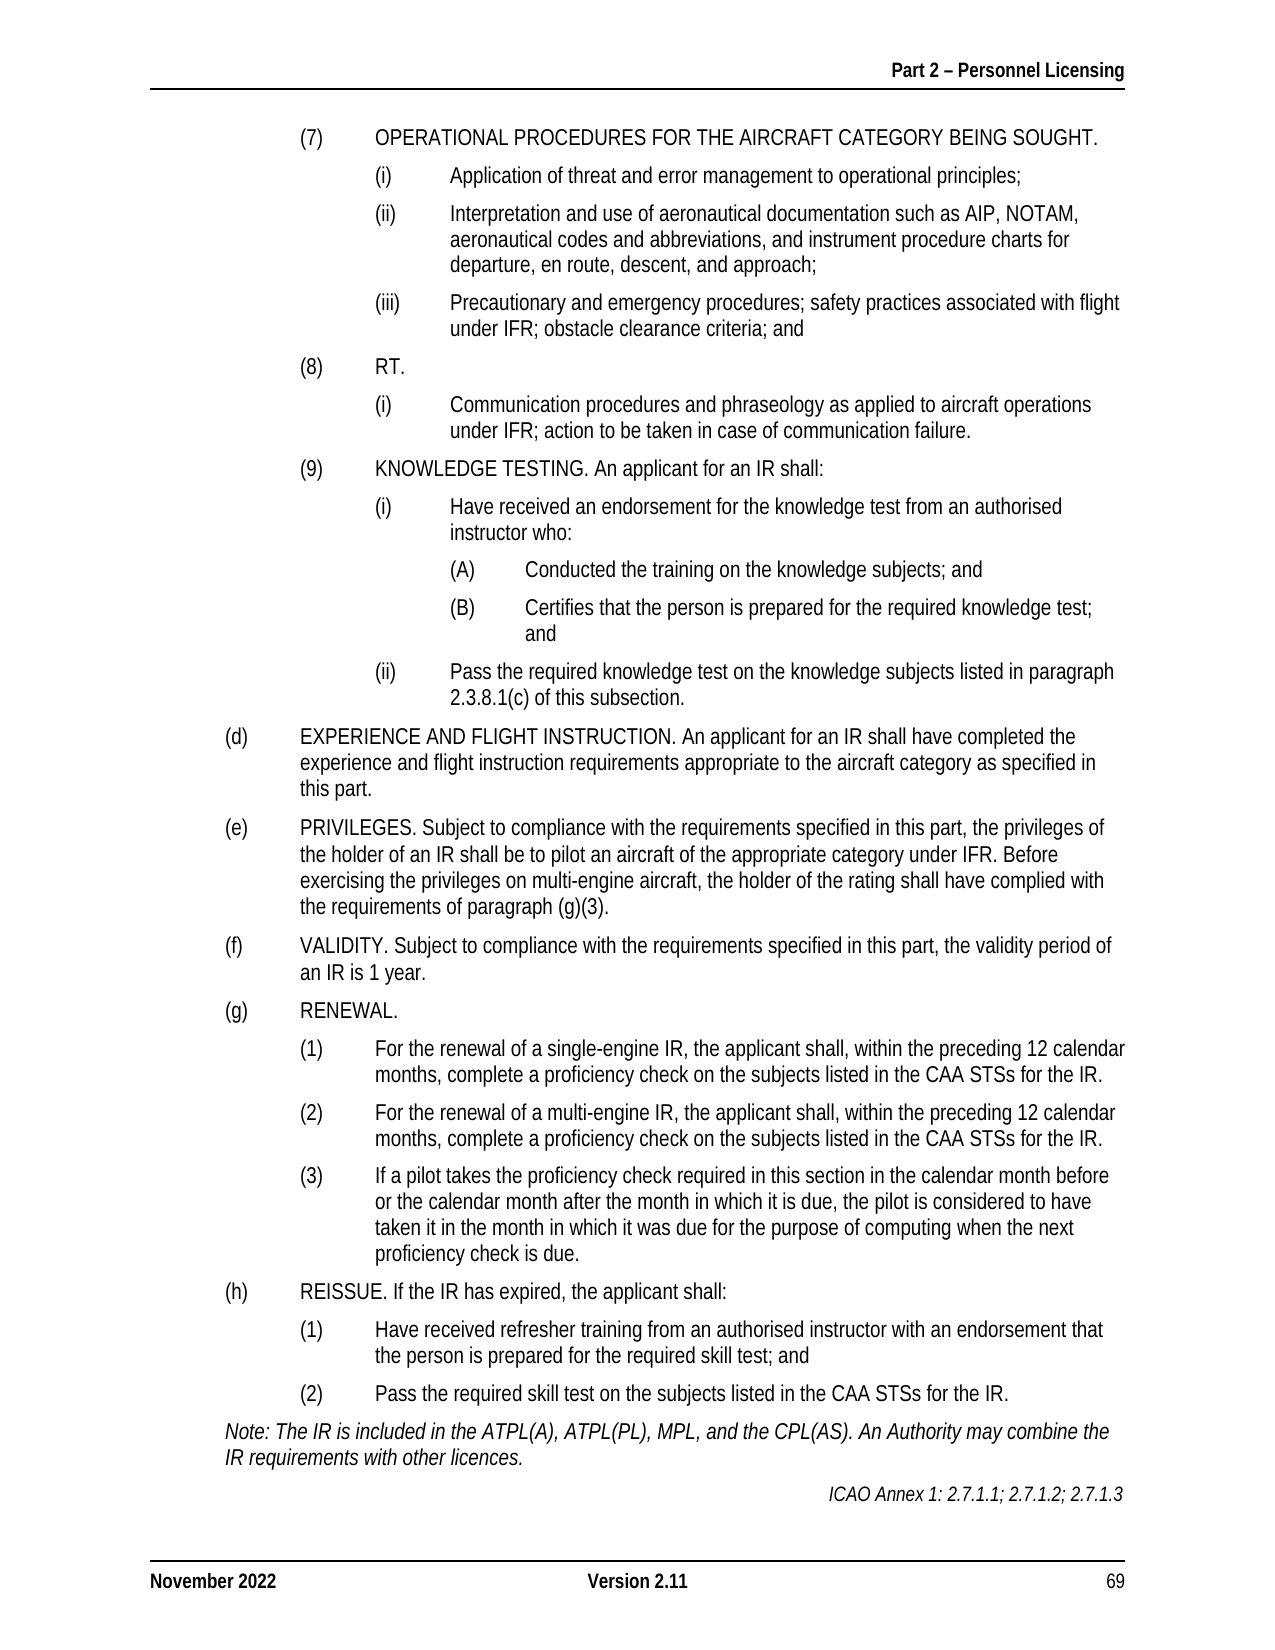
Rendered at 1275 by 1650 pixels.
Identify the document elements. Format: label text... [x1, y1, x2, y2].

list For the renewal of a single-engine IR, the applicant shall, within the preceding 12 calendar months, complete a proficiency check on the subjects listed in the CAA STSs for the IR. [300, 1036, 1125, 1087]
text Pass the required skill test on the subjects listed in the CAA STSs for the IR. [300, 1381, 1125, 1406]
list Conducted the training on the knowledge subjects; and [450, 557, 1125, 583]
text EXPERIENCE AND FLIGHT INSTRUCTION. An applicant for an IR shall have completed the experience and flight instruction requirements appropriate to the aircraft category as specified in this part. [225, 723, 1125, 802]
list Communication procedures and phraseology as applied to aircraft operations under IFR; action to be taken in case of communication failure. [375, 392, 1125, 443]
text RT. [300, 354, 1125, 379]
text ICAO Annex 1: 2.7.1.1; 2.7.1.2; 2.7.1.3 [150, 1482, 1125, 1506]
text If a pilot takes the proficiency check required in this section in the calendar month before or the calendar month after the month in which it is due, the pilot is considered to have taken it in the month in which it was due for the purpose of computing when the next proficiency check is due. [300, 1163, 1125, 1266]
text RENEWAL. [225, 997, 1125, 1024]
text KNOWLEDGE TESTING. An applicant for an IR shall: [300, 456, 1125, 481]
text OPERATIONAL PROCEDURES FOR THE AIRCRAFT CATEGORY BEING SOUGHT. [300, 125, 1125, 151]
text REISSUE. If the IR has expired, the applicant shall: [225, 1278, 1125, 1305]
list Interpretation and use of aeronautical documentation such as AIP, NOTAM, aeronautical codes and abbreviations, and instrument procedure charts for departure, en route, descent, and approach; [375, 201, 1125, 278]
list Have received an endorsement for the knowledge test from an authorised instructor who: [375, 494, 1125, 545]
list Precautionary and emergency procedures; safety practices associated with flight under IFR; obstacle clearance criteria; and [375, 290, 1125, 341]
text Note: The IR is included in the ATPL(A), ATPL(PL), MPL, and the CPL(AS). An Authority may combine the IR requirements with other licences. [225, 1419, 1125, 1470]
text VALIDITY. Subject to compliance with the requirements specified in this part, the validity period of an IR is 1 year. [225, 932, 1125, 985]
list Certifies that the person is prepared for the required knowledge test; and [450, 595, 1125, 646]
text Pass the required knowledge test on the knowledge subjects listed in paragraph 2.3.8.1(c) of this subsection. [375, 659, 1125, 710]
text For the renewal of a multi-engine IR, the applicant shall, within the preceding 12 calendar months, complete a proficiency check on the subjects listed in the CAA STSs for the IR. [300, 1100, 1125, 1151]
text PRIVILEGES. Subject to compliance with the requirements specified in this part, the privileges of the holder of an IR shall be to pilot an aircraft of the appropriate category under IFR. Before exercising the privileges on multi-engine aircraft, the holder of the rating shall have complied with the requirements of paragraph (g)(3). [225, 814, 1125, 919]
list Have received refresher training from an authorised instructor with an endorsement that the person is prepared for the required skill test; and [300, 1317, 1125, 1368]
list Application of threat and error management to operational principles; [375, 163, 1125, 188]
